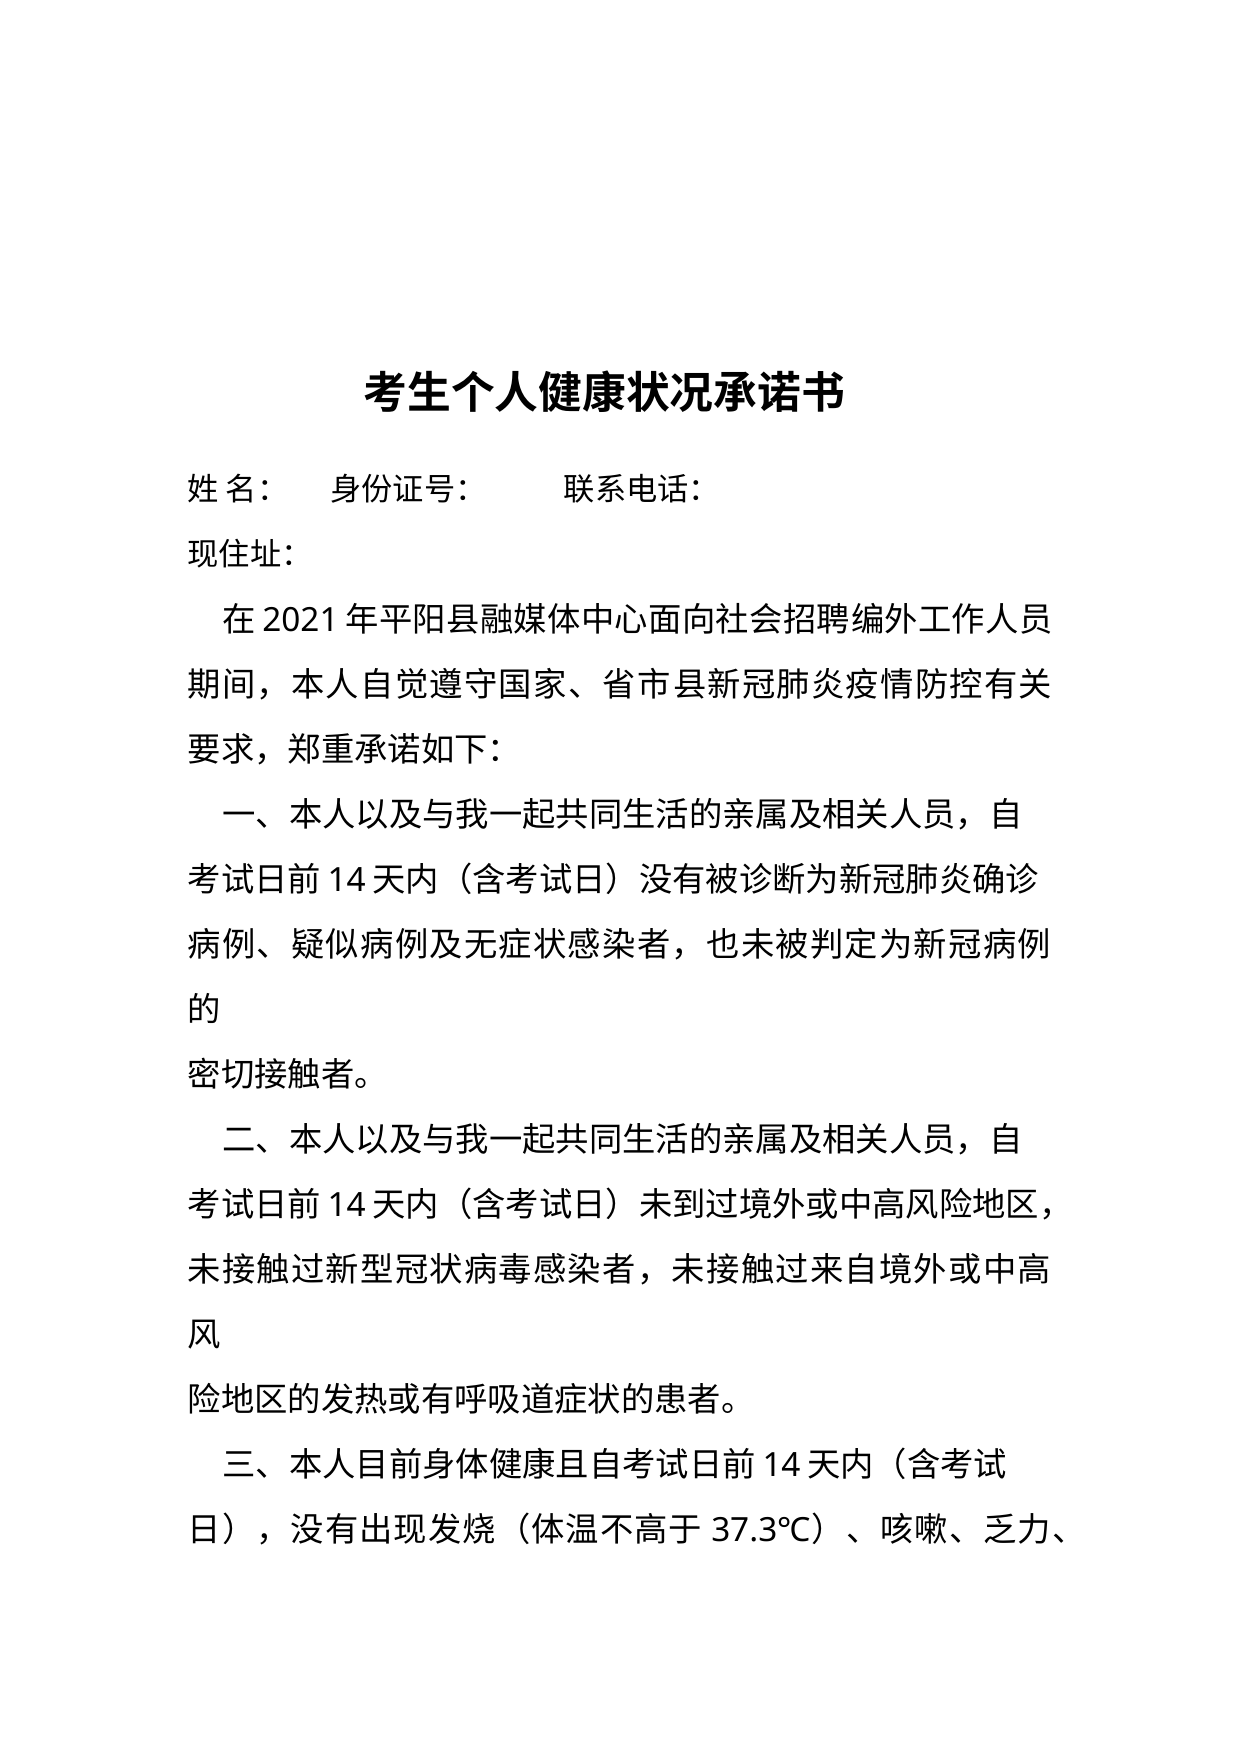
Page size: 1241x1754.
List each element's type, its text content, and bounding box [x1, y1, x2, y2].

text 考生个人健康状况承诺书 [187, 357, 1053, 454]
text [187, 454, 1053, 1559]
